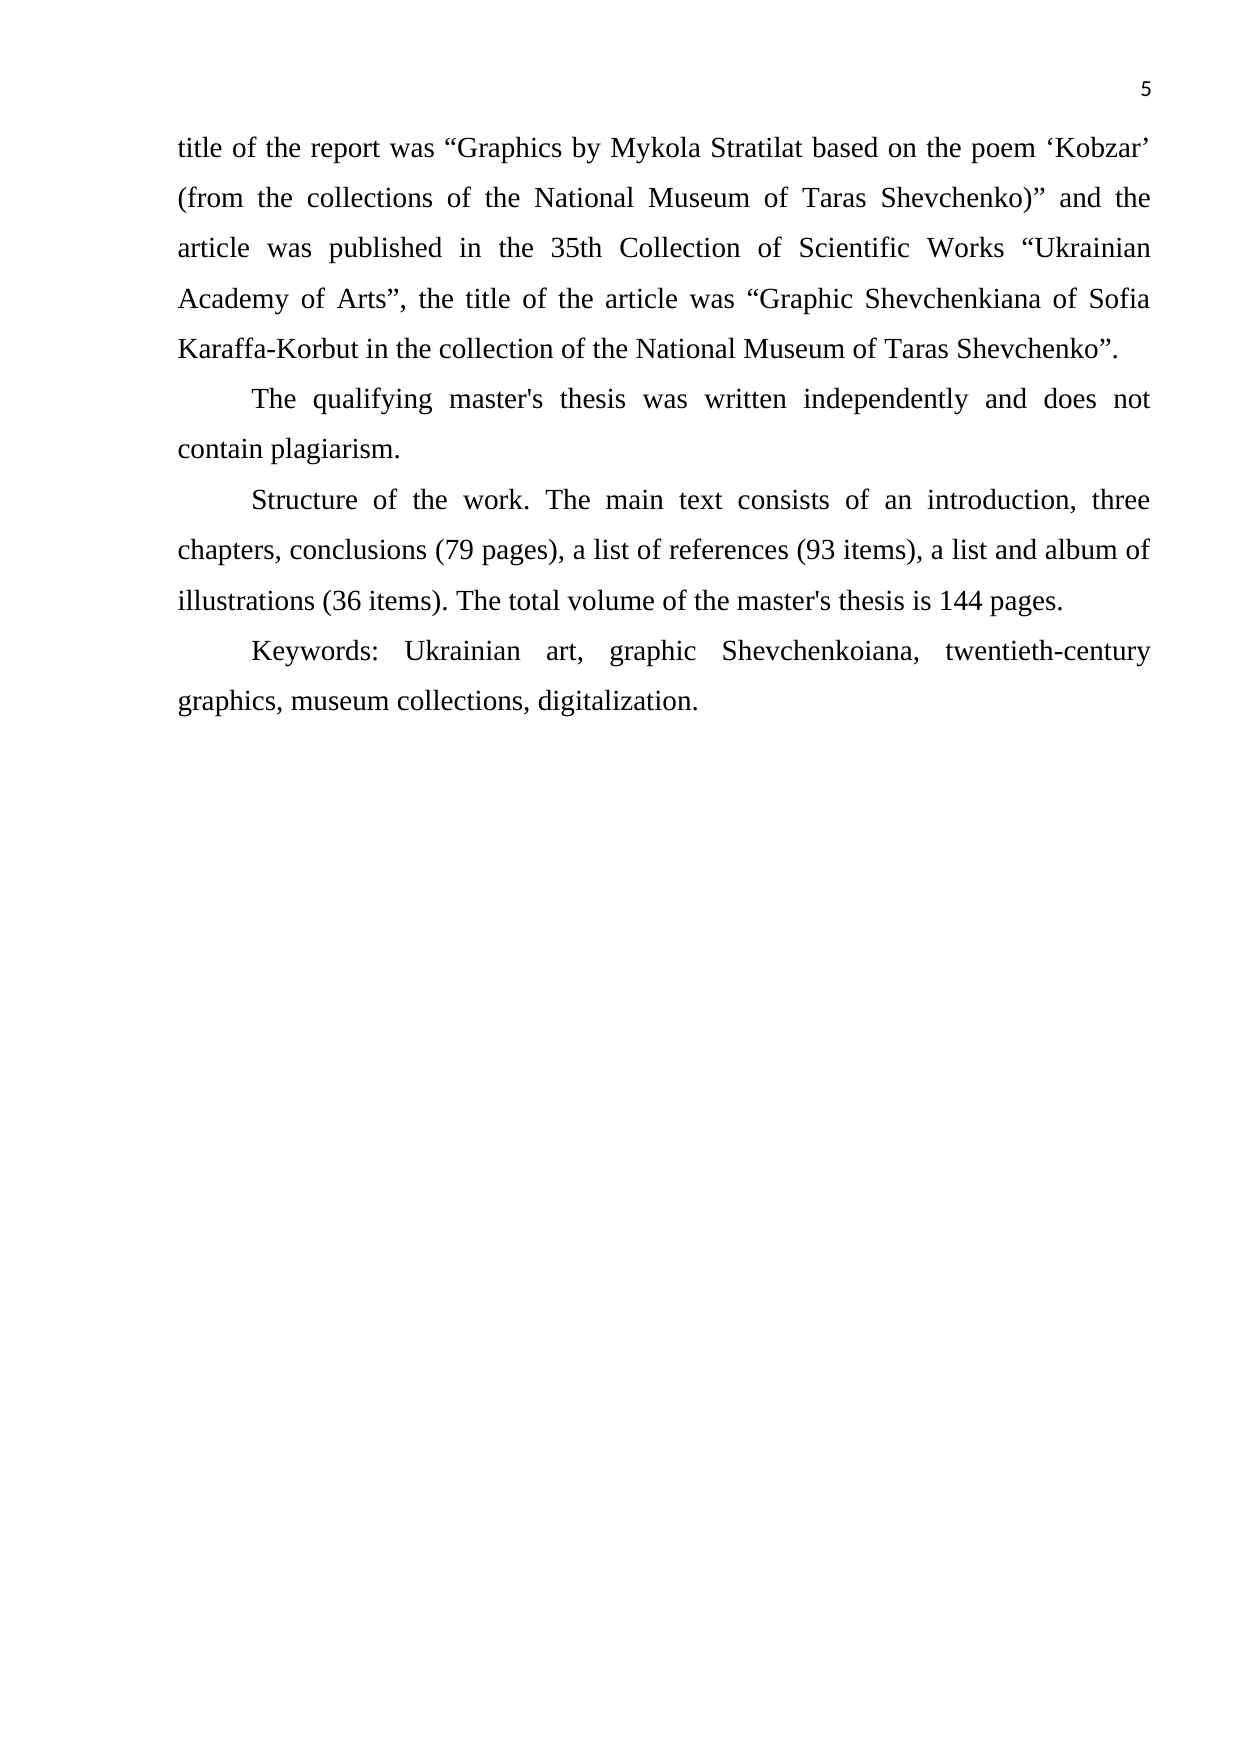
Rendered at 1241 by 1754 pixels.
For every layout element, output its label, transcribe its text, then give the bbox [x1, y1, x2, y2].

text The qualifying master's thesis was written independently and does not contain plagiarism. [177, 381, 1152, 465]
text Structure of the work. The main text consists of an introduction, three chapters, conclusions (79 pages), a list of references (93 items), a list and album of illustrations (36 items). The total volume of the master's thesis is 144 pages. [177, 482, 1152, 616]
text Keywords: Ukrainian art, graphic Shevchenkoiana, twentieth-century graphics, museum collections, digitalization. [177, 633, 1152, 717]
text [177, 130, 1152, 364]
